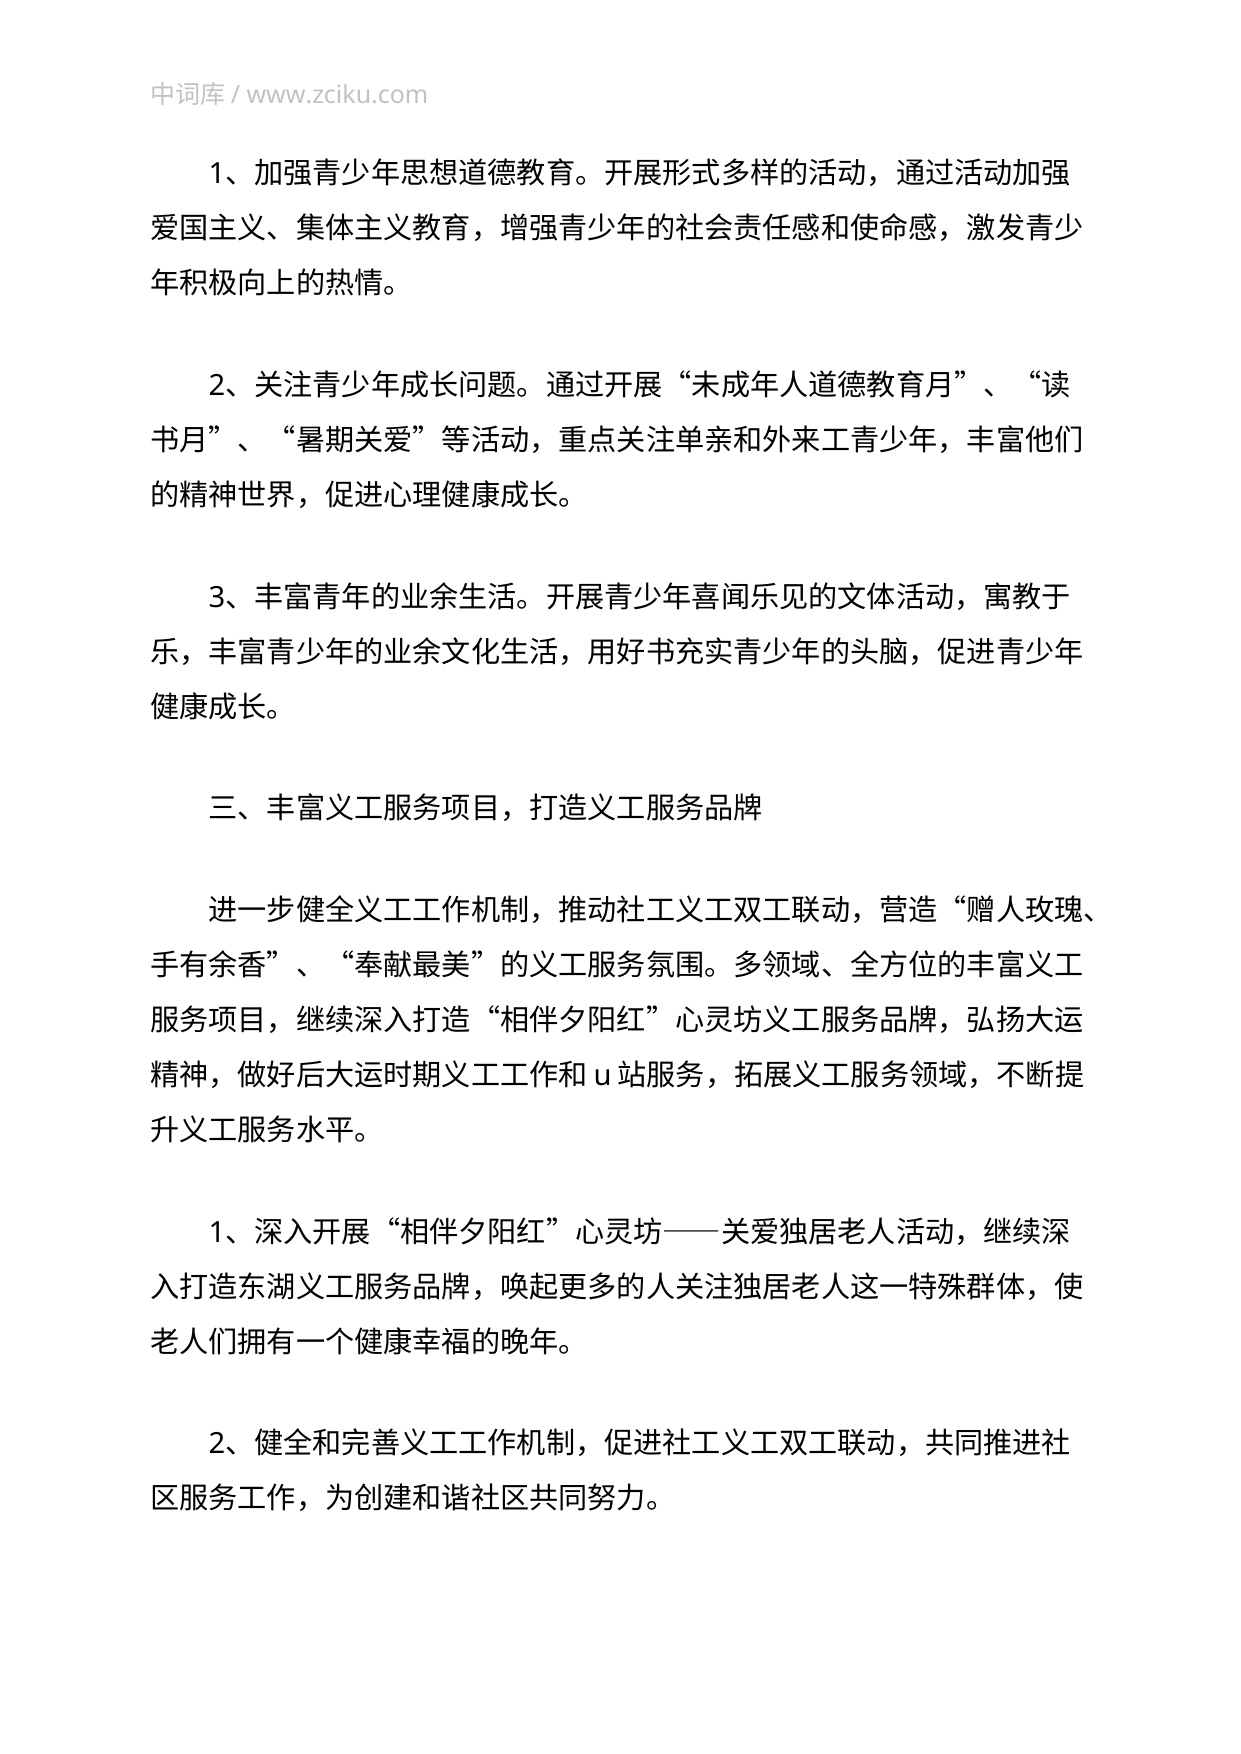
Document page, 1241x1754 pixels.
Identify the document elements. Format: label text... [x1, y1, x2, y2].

text 1、加强青少年思想道德教育。开展形式多样的活动，通过活动加强爱国主义、集体主义教育，增强青少年的社会责任感和使命感，激发青少年积极向上的热情。 [150, 150, 1090, 302]
text 1、深入开展“相伴夕阳红”心灵坊——关爱独居老人活动，继续深入打造东湖义工服务品牌，唤起更多的人关注独居老人这一特殊群体，使老人们拥有一个健康幸福的晚年。 [150, 1208, 1090, 1360]
text 三、丰富义工服务项目，打造义工服务品牌 [150, 785, 1090, 827]
text 2、关注青少年成长问题。通过开展“未成年人道德教育月”、“读书月”、“暑期关爱”等活动，重点关注单亲和外来工青少年，丰富他们的精神世界，促进心理健康成长。 [150, 362, 1090, 514]
text 进一步健全义工工作机制，推动社工义工双工联动，营造“赠人玫瑰、手有余香”、“奉献最美”的义工服务氛围。多领域、全方位的丰富义工服务项目，继续深入打造“相伴夕阳红”心灵坊义工服务品牌，弘扬大运精神，做好后大运时期义工工作和u站服务，拓展义工服务领域，不断提升义工服务水平。 [150, 887, 1090, 1149]
text 2、健全和完善义工工作机制，促进社工义工双工联动，共同推进社区服务工作，为创建和谐社区共同努力。 [150, 1420, 1090, 1517]
text 3、丰富青年的业余生活。开展青少年喜闻乐见的文体活动，寓教于乐，丰富青少年的业余文化生活，用好书充实青少年的头脑，促进青少年健康成长。 [150, 573, 1090, 726]
